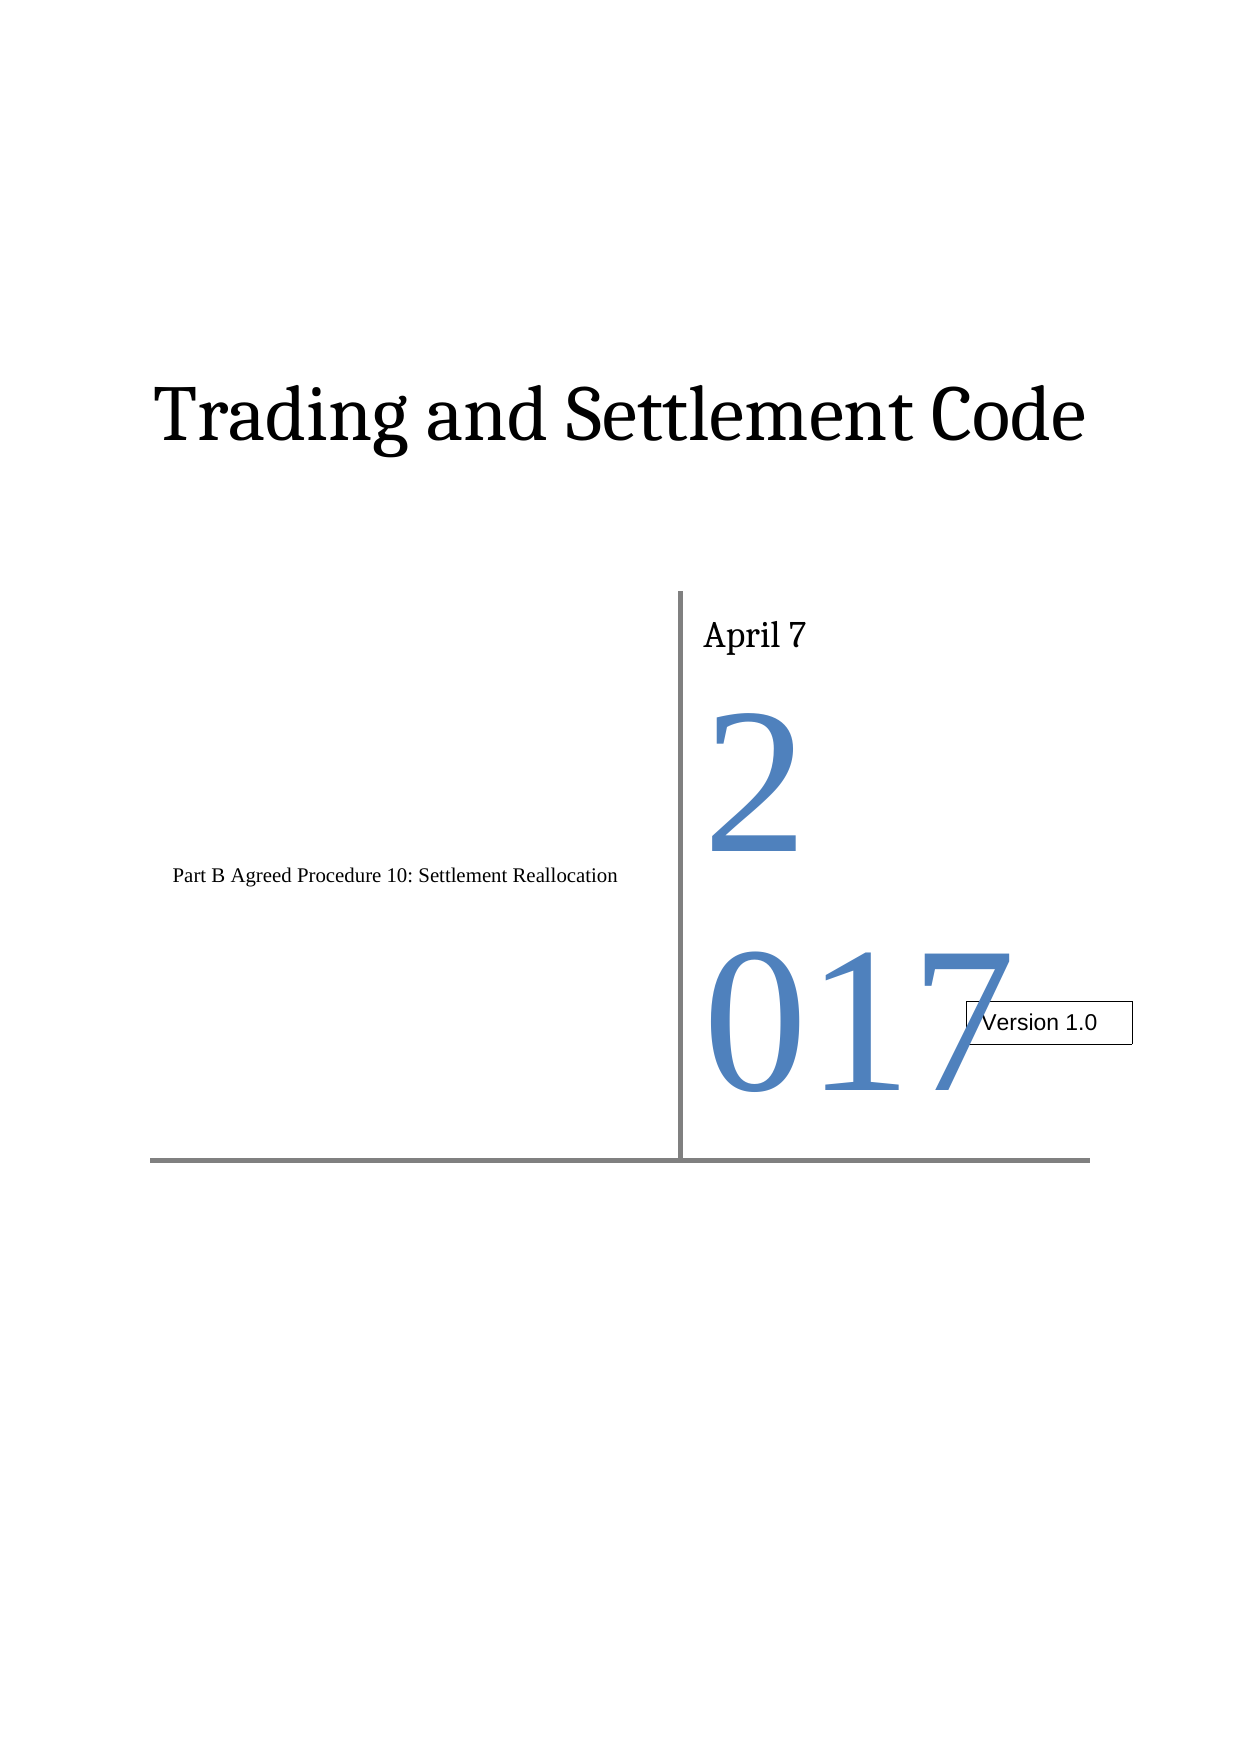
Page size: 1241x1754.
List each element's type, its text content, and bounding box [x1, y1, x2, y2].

table_header [683, 591, 1090, 1158]
table_header [150, 591, 678, 1158]
text Trading and Settlement Code [150, 369, 1090, 461]
